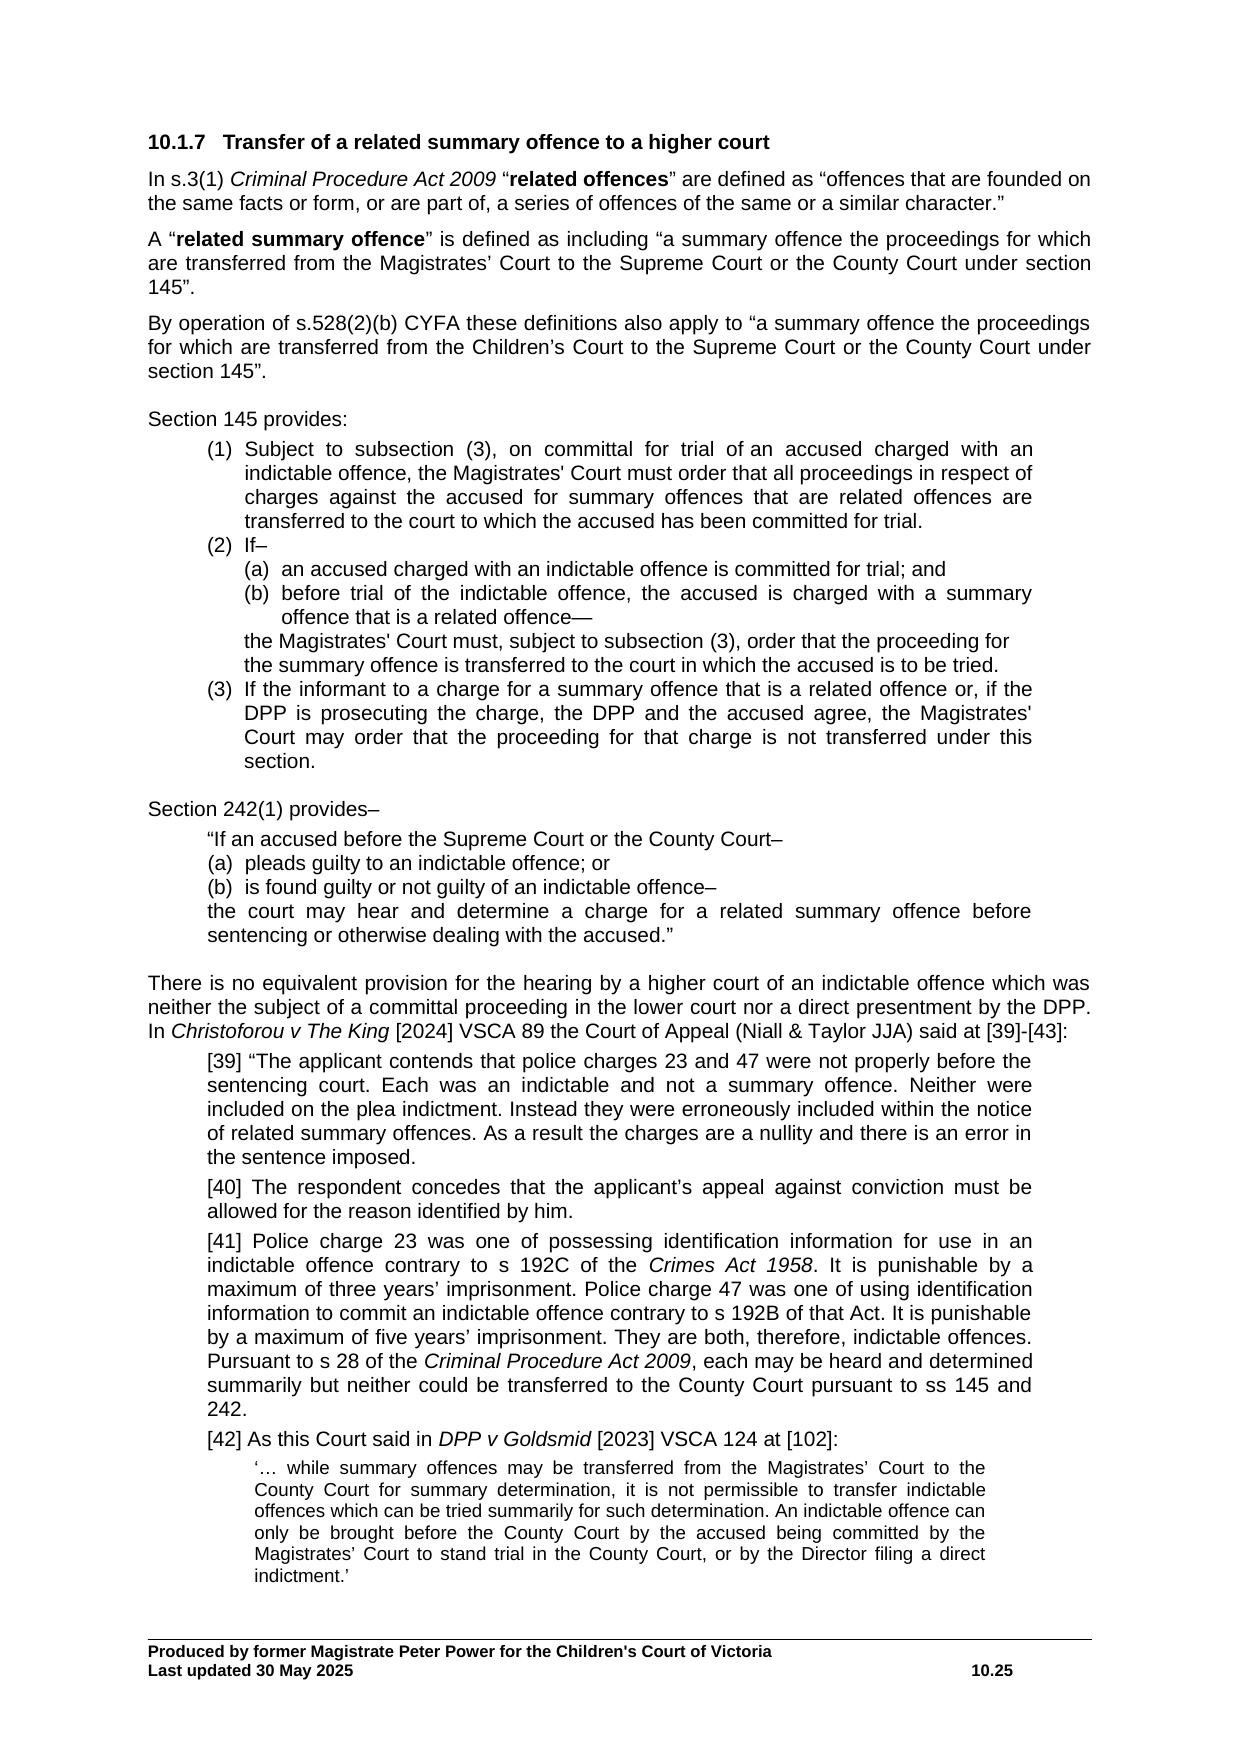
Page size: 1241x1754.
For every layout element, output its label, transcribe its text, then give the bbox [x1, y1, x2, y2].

subtitle pleads guilty to an indictable offence; or [207, 851, 1092, 875]
subtitle 10.1.7 Transfer of a related summary offence to a higher court [148, 130, 1092, 154]
subtitle (a) an accused charged with an indictable offence is committed for trial; and [244, 557, 1033, 581]
text the Magistrates' Court must, subject to subsection (3), order that the proceeding for the summary offence is transferred to the court in which the accused is to be tried. [244, 629, 1033, 677]
subtitle Section 242(1) provides– [148, 797, 1092, 821]
list If the informant to a charge for a summary offence that is a related offence or, if the DPP is prosecuting the charge, the DPP and the accused agree, the Magistrates' Court may order that the proceeding for that charge is not transferred under this section. [207, 677, 1033, 773]
text [39] “The applicant contends that police charges 23 and 47 were not properly before the sentencing court. Each was an indictable and not a summary offence. Neither were included on the plea indictment. Instead they were erroneously included within the notice of related summary offences. As a result the charges are a nullity and there is an error in the sentence imposed. [207, 1049, 1033, 1168]
text Section 145 provides: [148, 407, 1092, 431]
subtitle A “related summary offence” is defined as including “a summary offence the proceedings for which are transferred from the Magistrates’ Court to the Supreme Court or the County Court under section 145”. [148, 227, 1092, 299]
text ‘… while summary offences may be transferred from the Magistrates’ Court to the County Court for summary determination, it is not permissible to transfer indictable offences which can be tried summarily for such determination. An indictable offence can only be brought before the County Court by the accused being committed by the Magistrates’ Court to stand trial in the County Court, or by the Director filing a direct indictment.’ [254, 1457, 986, 1586]
list is found guilty or not guilty of an indictable offence– [207, 875, 1092, 899]
text the court may hear and determine a charge for a related summary offence before sentencing or otherwise dealing with the accused.” [207, 899, 1033, 947]
text “If an accused before the Supreme Court or the County Court– [207, 827, 1033, 851]
subtitle By operation of s.528(2)(b) CYFA these definitions also apply to “a summary offence the proceedings for which are transferred from the Children’s Court to the Supreme Court or the County Court under section 145”. [148, 311, 1092, 383]
text [40] The respondent concedes that the applicant’s appeal against conviction must be allowed for the reason identified by him. [207, 1175, 1033, 1223]
subtitle (b) before trial of the indictable offence, the accused is charged with a summary offence that is a related offence— [244, 581, 1033, 629]
text [41] Police charge 23 was one of possessing identification information for use in an indictable offence contrary to s 192C of the Crimes Act 1958. It is punishable by a maximum of three years’ imprisonment. Police charge 47 was one of using identification information to commit an indictable offence contrary to s 192B of that Act. It is punishable by a maximum of five years’ imprisonment. They are both, therefore, indictable offences. Pursuant to s 28 of the Criminal Procedure Act 2009, each may be heard and determined summarily but neither could be transferred to the County Court pursuant to ss 145 and 242. [207, 1229, 1033, 1421]
list If– [207, 533, 1033, 557]
subtitle There is no equivalent provision for the hearing by a higher court of an indictable offence which was neither the subject of a committal proceeding in the lower court nor a direct presentment by the DPP. In Christoforou v The King [2024] VSCA 89 the Court of Appeal (Niall & Taylor JJA) said at [39]-[43]: [148, 971, 1092, 1042]
text [42] As this Court said in DPP v Goldsmid [2023] VSCA 124 at [102]: [207, 1427, 1033, 1451]
list Subject to subsection (3), on committal for trial of an accused charged with an indictable offence, the Magistrates' Court must order that all proceedings in respect of charges against the accused for summary offences that are related offences are transferred to the court to which the accused has been committed for trial. [207, 437, 1033, 533]
subtitle In s.3(1) Criminal Procedure Act 2009 “related offences” are defined as “offences that are founded on the same facts or form, or are part of, a series of offences of the same or a similar character.” [148, 166, 1092, 214]
